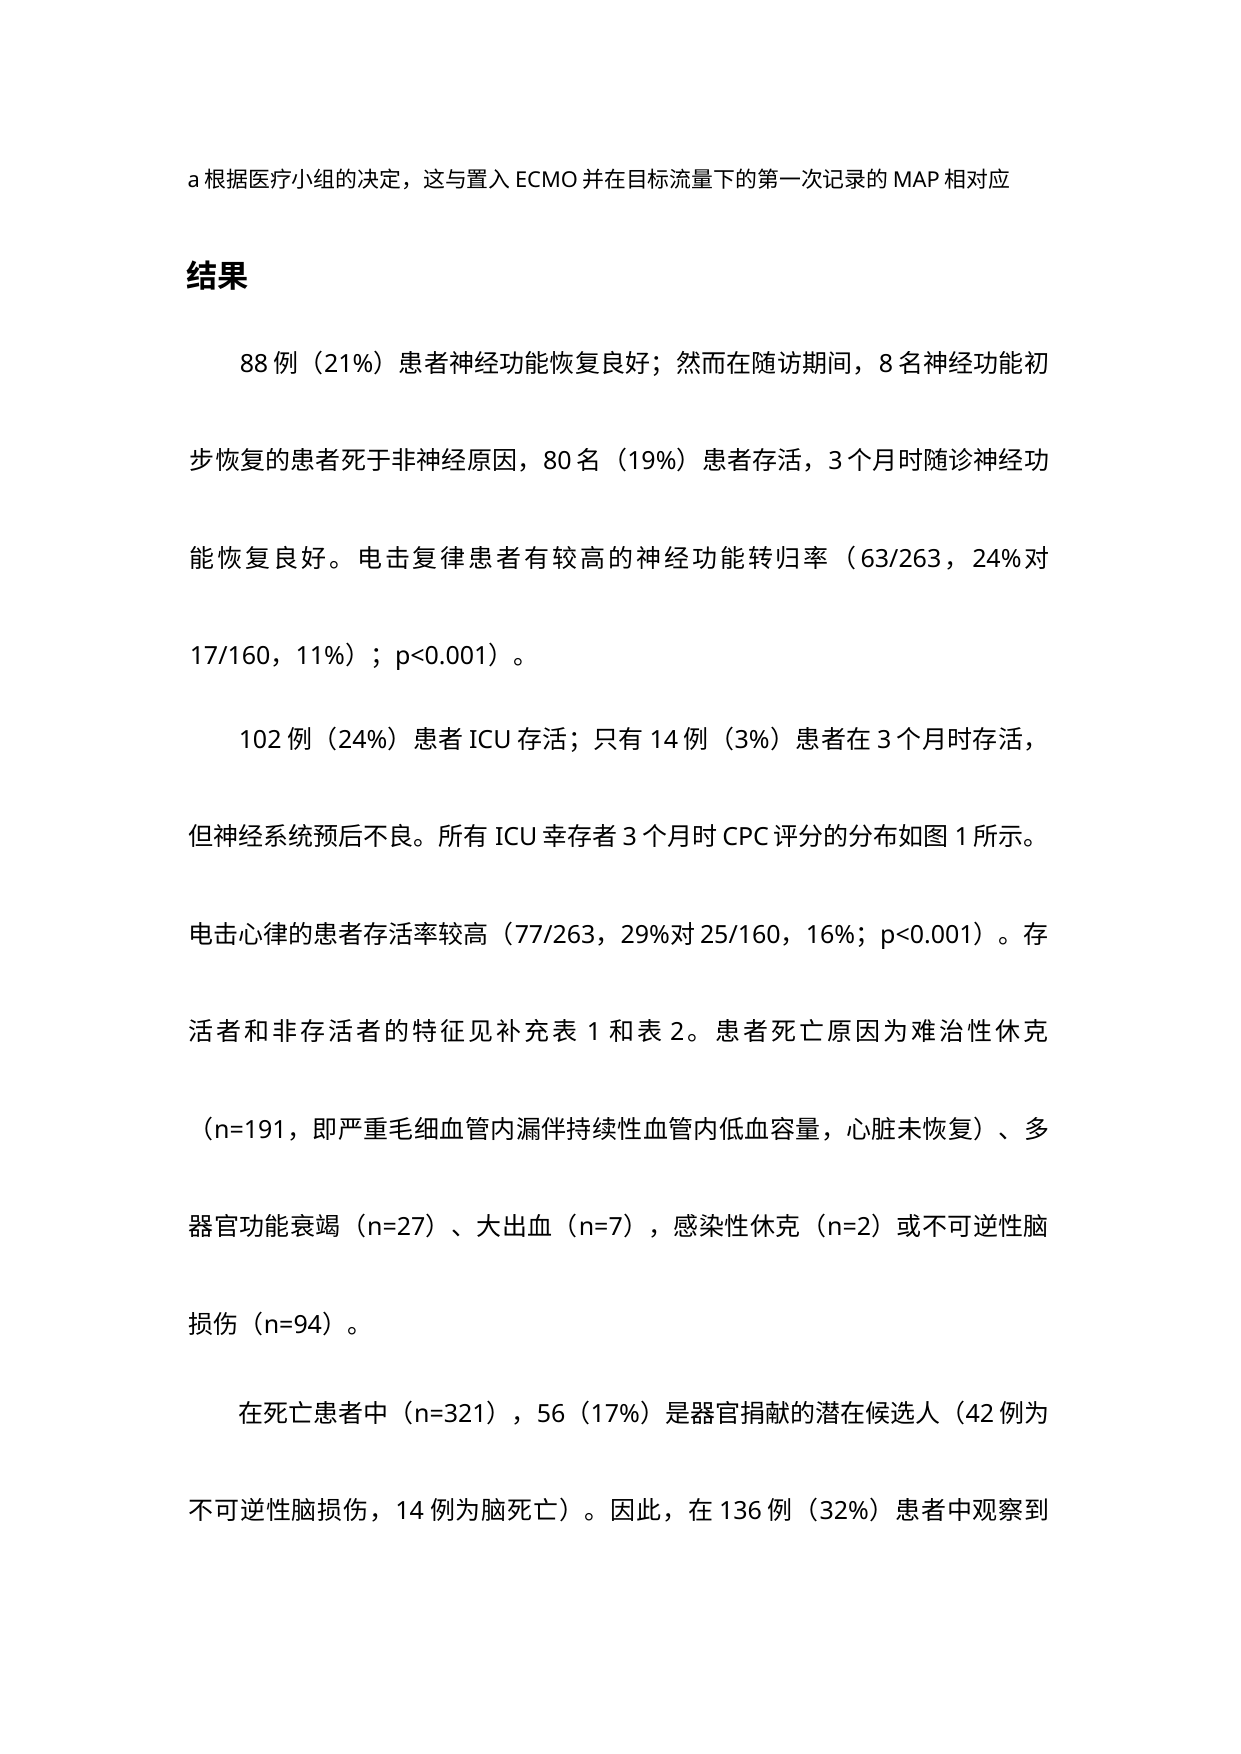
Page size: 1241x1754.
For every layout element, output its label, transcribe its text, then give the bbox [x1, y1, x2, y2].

text 102例（24%）患者ICU存活；只有14例（3%）患者在3个月时存活，但神经系统预后不良。所有ICU幸存者3个月时CPC评分的分布如图1所示。电击心律的患者存活率较高（77/263，29%对25/160，16%；p<0.001）。存活者和非存活者的特征见补充表1和表2。患者死亡原因为难治性休克（n=191，即严重毛细血管内漏伴持续性血管内低血容量，心脏未恢复）、多器官功能衰竭（n=27）、大出血（n=7），感染性休克（n=2）或不可逆性脑损伤（n=94）。 [188, 705, 1049, 1355]
subtitle 结果 [186, 241, 1053, 306]
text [188, 1379, 1049, 1541]
text 88例（21%）患者神经功能恢复良好；然而在随访期间，8名神经功能初步恢复的患者死于非神经原因，80名（19%）患者存活，3个月时随诊神经功能恢复良好。电击复律患者有较高的神经功能转归率（63/263，24%对17/160，11%）；p<0.001）。 [189, 329, 1049, 686]
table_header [188, 162, 1196, 241]
